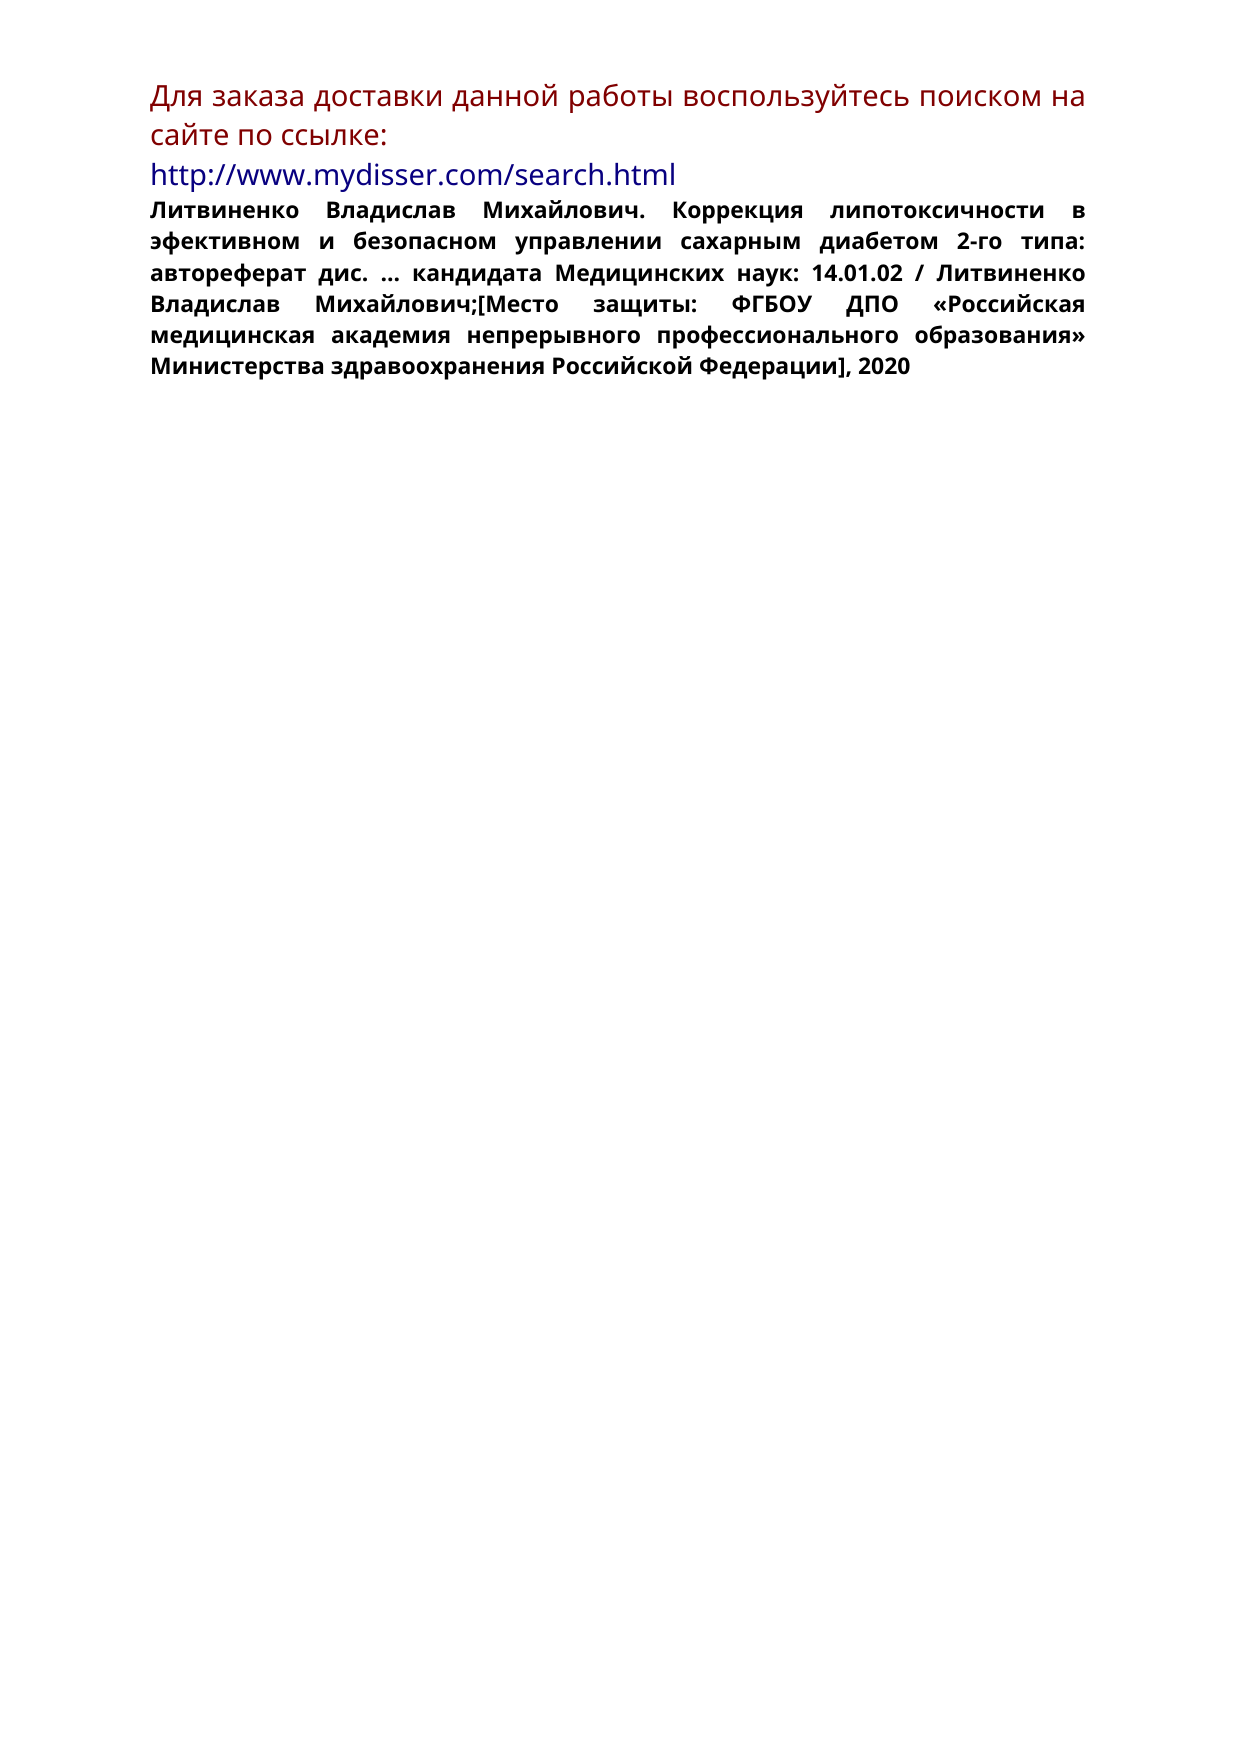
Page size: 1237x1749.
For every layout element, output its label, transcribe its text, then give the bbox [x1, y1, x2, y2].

text Литвиненко Владислав Михайлович. Коррекция липотоксичности в эфективном и безопасном управлении сахарным диабетом 2-го типа: автореферат дис. ... кандидата Медицинских наук: 14.01.02 / Литвиненко Владислав Михайлович;[Место защиты: ФГБОУ ДПО «Российская медицинская академия непрерывного профессионального образования» Министерства здравоохранения Российской Федерации], 2020 [150, 194, 1086, 382]
